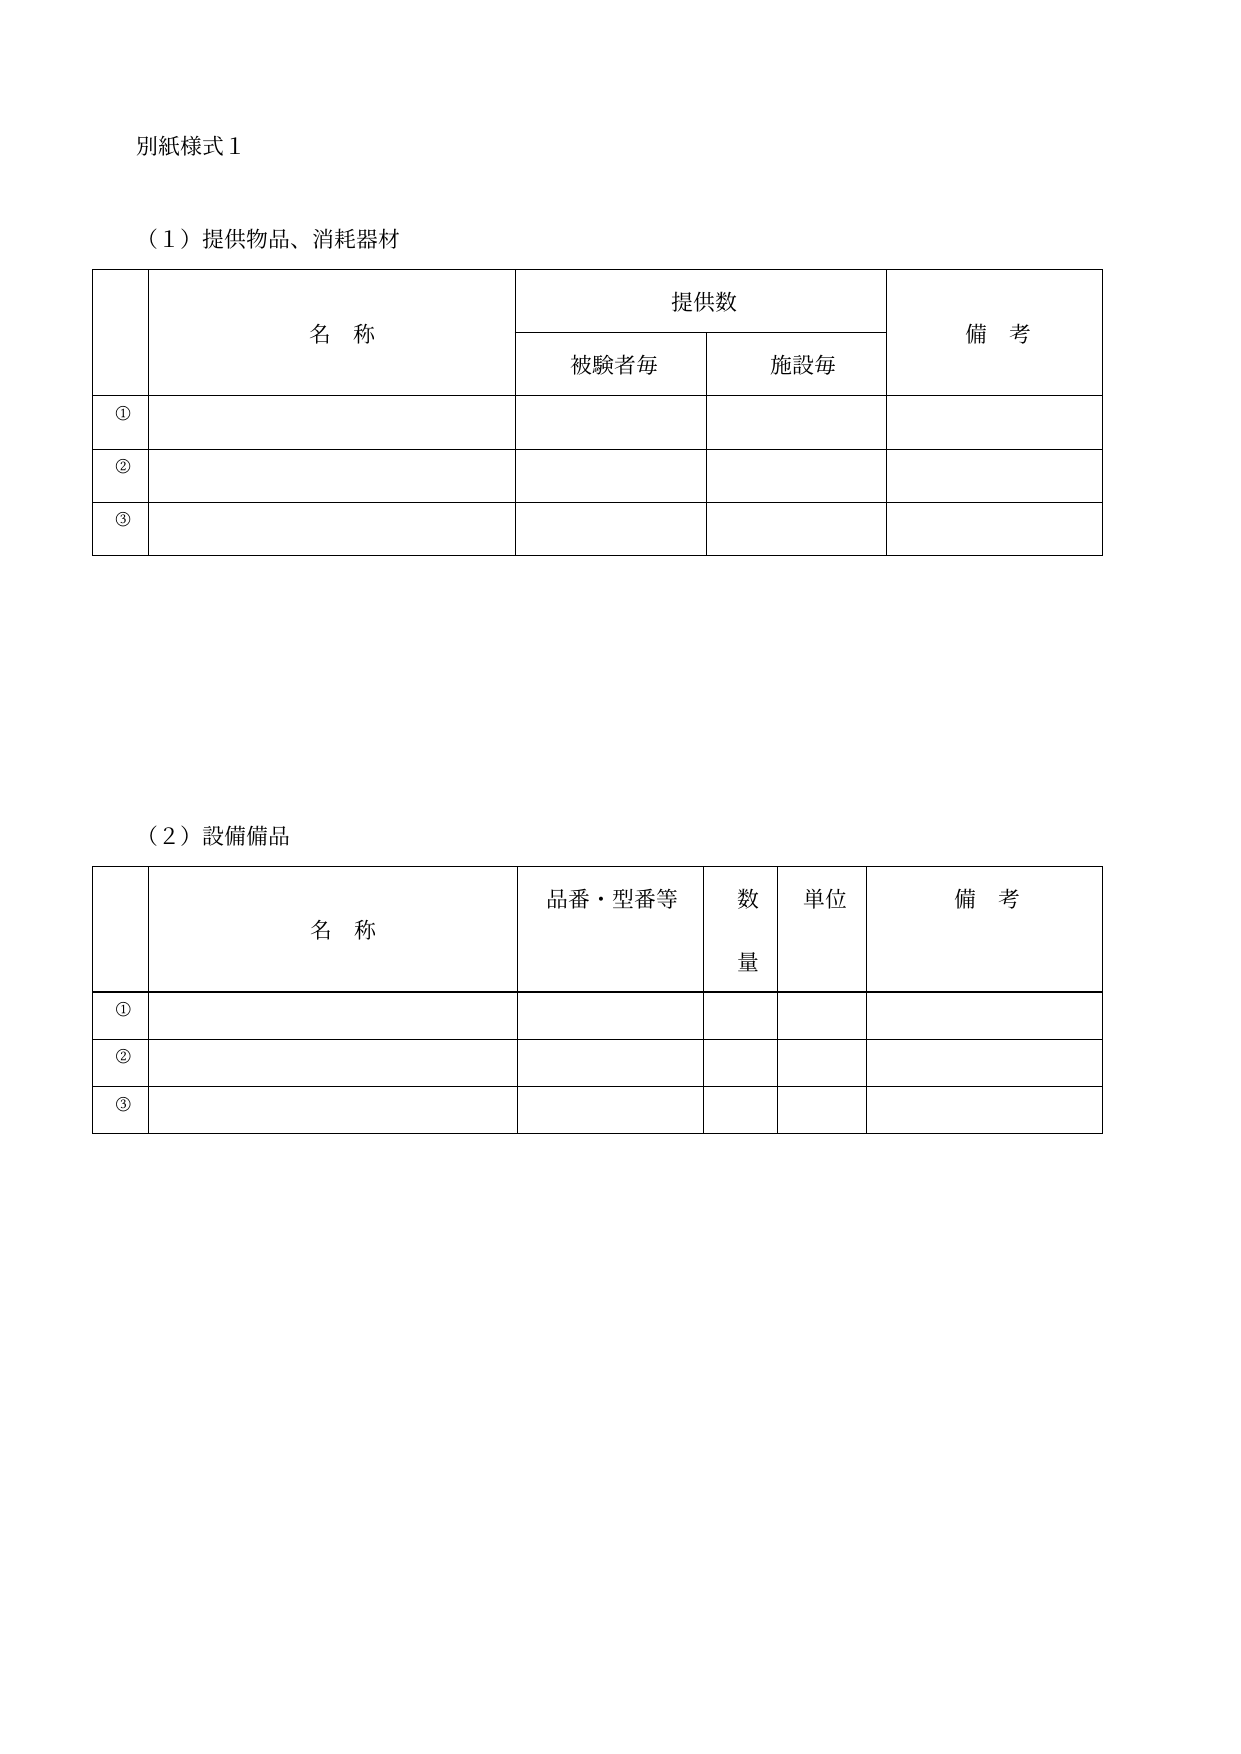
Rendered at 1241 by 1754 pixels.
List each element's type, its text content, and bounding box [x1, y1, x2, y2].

table_cell [707, 503, 886, 555]
table_cell [516, 503, 706, 555]
table_cell [778, 1087, 866, 1133]
table_header 提供数 [516, 270, 886, 332]
table_cell [707, 396, 886, 448]
table_cell [887, 450, 1102, 502]
table_cell [149, 1040, 517, 1086]
table_cell [516, 396, 706, 448]
table_header 単位 [778, 867, 866, 991]
table_header [93, 270, 148, 395]
table_cell [516, 450, 706, 502]
table_cell [518, 1087, 703, 1133]
table_cell [867, 993, 1102, 1039]
table_header 名 称 [149, 867, 517, 991]
table_cell ① [93, 993, 148, 1039]
table_cell [707, 450, 886, 502]
table_cell 被験者毎 [516, 333, 706, 395]
table_cell [887, 396, 1102, 448]
text 別紙様式１ [126, 114, 1148, 176]
table_cell [704, 1087, 777, 1133]
table_header 備 考 [867, 867, 1102, 991]
table_cell [518, 1040, 703, 1086]
table_cell 施設毎 [707, 333, 886, 395]
table_header 名 称 [149, 270, 515, 395]
table_cell [867, 1087, 1102, 1133]
table_cell [704, 993, 777, 1039]
table_cell ② [93, 450, 148, 502]
table_cell [704, 1040, 777, 1086]
table_cell [778, 993, 866, 1039]
table_cell ③ [93, 503, 148, 555]
table_cell [149, 503, 515, 555]
table_cell [149, 450, 515, 502]
table_cell [149, 396, 515, 448]
table_cell [778, 1040, 866, 1086]
table_header 数量 [704, 867, 777, 991]
table_cell ② [93, 1040, 148, 1086]
table_cell [518, 993, 703, 1039]
table_header 備 考 [887, 270, 1102, 395]
table_cell [149, 1087, 517, 1133]
table_cell ③ [93, 1087, 148, 1133]
text （１）提供物品、消耗器材 [126, 207, 1148, 269]
table_cell ① [93, 396, 148, 448]
table_cell [887, 503, 1102, 555]
text （２）設備備品 [126, 804, 1148, 866]
table_cell [867, 1040, 1102, 1086]
table_header 品番・型番等 [518, 867, 703, 991]
table_cell [149, 993, 517, 1039]
table_header [93, 867, 148, 991]
